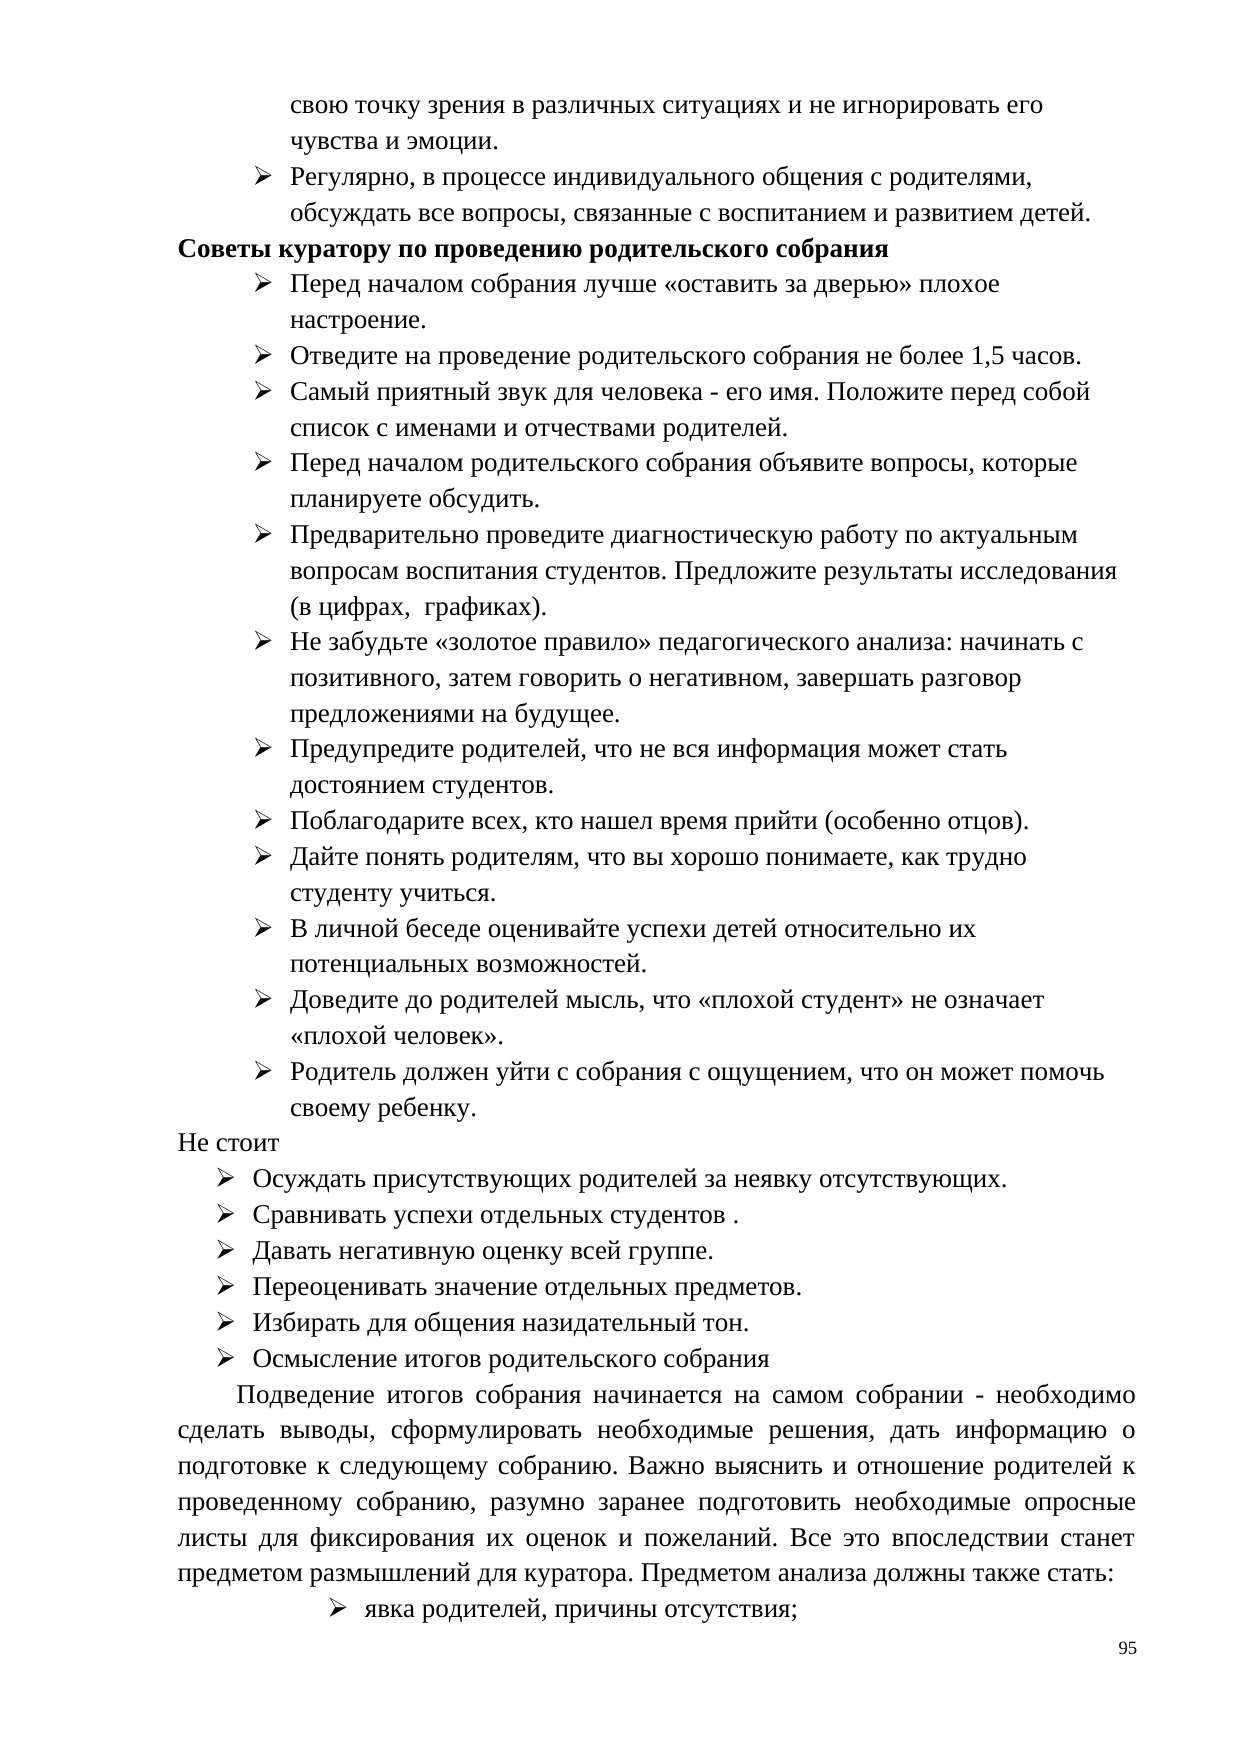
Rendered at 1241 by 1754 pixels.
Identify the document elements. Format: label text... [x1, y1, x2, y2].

list Самый приятный звук для человека - его имя. Положите перед собой список с именами и отчествами родителей. [252, 375, 1137, 442]
list Дайте понять родителям, что вы хорошо понимаете, как трудно студенту учиться. [252, 840, 1137, 907]
list Перед началом родительского собрания объявите вопросы, которые планируете обсудить. [252, 446, 1137, 513]
list Предупредите родителей, что не вся информация может стать достоянием студентов. [252, 733, 1137, 799]
list В личной беседе оценивайте успехи детей относительно их потенциальных возможностей. [252, 912, 1137, 979]
text Подведение итогов собрания начинается на самом собрании - необходимо сделать выводы, сформулировать необходимые решения, дать информацию о подготовке к следующему собранию. Важно выяснить и отношение родителей к проведенному собранию, разумно заранее подготовить необходимые опросные листы для фиксирования их оценок и пожеланий. Все это впоследствии станет предметом размышлений для куратора. Предметом анализа должны также стать: [177, 1378, 1137, 1587]
list Регулярно, в процессе индивидуального общения с родителями, обсуждать все вопросы, связанные с воспитанием и развитием детей. [252, 160, 1137, 227]
text Не стоит [177, 1126, 1137, 1157]
list Переоценивать значение отдельных предметов. [215, 1270, 1137, 1301]
list Осмысление итогов родительского собрания [215, 1342, 1137, 1373]
list Доведите до родителей мысль, что «плохой студент» не означает «плохой человек». [252, 983, 1137, 1050]
list Родитель должен уйти с собрания с ощущением, что он может помочь своему ребенку. [252, 1055, 1137, 1122]
list Перед началом собрания лучше «оставить за дверью» плохое настроение. [252, 267, 1137, 334]
text Советы куратору по проведению родительского собрания [177, 232, 1137, 263]
list Поблагодарите всех, кто нашел время прийти (особенно отцов). [252, 804, 1137, 835]
list Отведите на проведение родительского собрания не более 1,5 часов. [252, 339, 1137, 370]
list Осуждать присутствующих родителей за неявку отсутствующих. [215, 1162, 1137, 1193]
list Давать негативную оценку всей группе. [215, 1234, 1137, 1265]
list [252, 89, 1137, 156]
list Не забудьте «золотое правило» педагогического анализа: начинать с позитивного, затем говорить о негативном, завершать разговор предложениями на будущее. [252, 625, 1137, 728]
list Избирать для общения назидательный тон. [215, 1306, 1137, 1337]
list Сравнивать успехи отдельных студентов . [215, 1198, 1137, 1229]
list явка родителей, причины отсутствия; [327, 1592, 1137, 1623]
list Предварительно проведите диагностическую работу по актуальным вопросам воспитания студентов. Предложите результаты исследования (в цифрах, графиках). [252, 518, 1137, 621]
